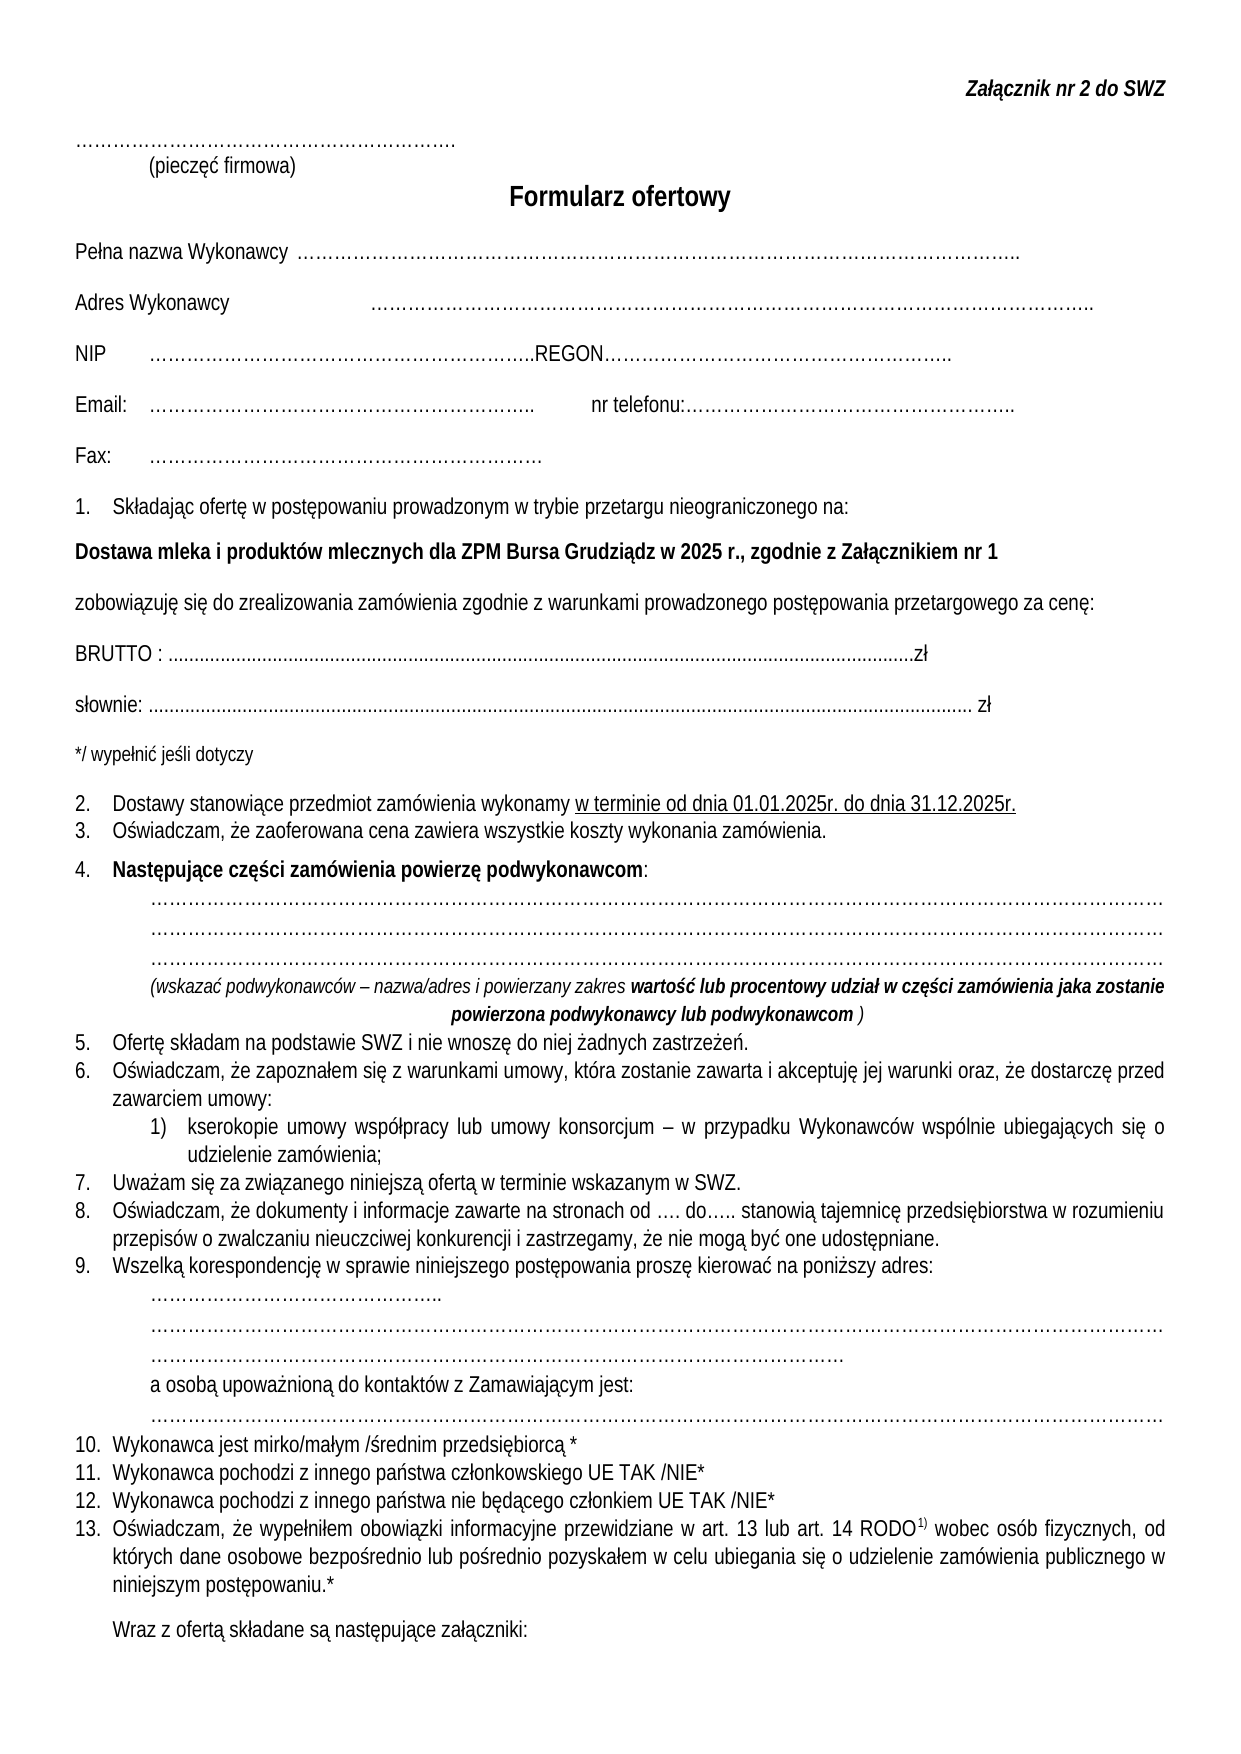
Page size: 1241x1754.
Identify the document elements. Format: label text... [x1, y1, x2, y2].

list Oświadczam, że zaoferowana cena zawiera wszystkie koszty wykonania zamówienia. [75, 817, 1165, 843]
text Załącznik nr 2 do SWZ [75, 75, 1165, 101]
list Wykonawca pochodzi z innego państwa nie będącego członkiem UE TAK /NIE* [75, 1487, 1165, 1513]
text Formularz ofertowy [75, 179, 1165, 212]
list ………………………………………..………………………………………………………………………………………………………………………………………………………………………………………………………………………………………………… [150, 1280, 1165, 1367]
list Wykonawca jest mirko/małym /średnim przedsiębiorcą * [75, 1431, 1165, 1458]
list Następujące części zamówienia powierzę podwykonawcom: [75, 856, 1165, 882]
text Adres Wykonawcy …………………………………………………………………………………………………….. [75, 289, 1165, 315]
list Dostawy stanowiące przedmiot zamówienia wykonamy w terminie od dnia 01.01.2025r. do dnia 31.12.2025r. [75, 790, 1165, 817]
list Wszelką korespondencję w sprawie niniejszego postępowania proszę kierować na poniższy adres: [75, 1252, 1165, 1279]
list Wykonawca pochodzi z innego państwa członkowskiego UE TAK /NIE* [75, 1459, 1165, 1486]
list Ofertę składam na podstawie SWZ i nie wnoszę do niej żadnych zastrzeżeń. [75, 1029, 1165, 1055]
text Fax: ……………………………………………………… [75, 442, 1165, 468]
text Email: …………………………………………………….. nr telefonu:…………………………………………….. [75, 391, 1165, 417]
text (pieczęć firmowa) [75, 152, 1165, 179]
list ……………………………………………………………………………………………………………………………………………… [150, 1401, 1165, 1427]
text zobowiązuję się do zrealizowania zamówienia zgodnie z warunkami prowadzonego postępowania przetargowego za cenę: [75, 589, 1165, 615]
text Pełna nazwa Wykonawcy …………………………………………………………………………………………………….. [75, 238, 1165, 264]
list (wskazać podwykonawców – nazwa/adres i powierzany zakres wartość lub procentowy udział w części zamówienia jaka zostanie powierzona podwykonawcy lub podwykonawcom ) [150, 974, 1165, 1026]
text NIP ……………………………………………………..REGON……………………………………………….. [75, 340, 1165, 366]
list Składając ofertę w postępowaniu prowadzonym w trybie przetargu nieograniczonego na: [75, 493, 1165, 519]
text */ wypełnić jeśli dotyczy [75, 742, 1165, 766]
list Oświadczam, że dokumenty i informacje zawarte na stronach od …. do….. stanowią tajemnicę przedsiębiorstwa w rozumieniu przepisów o zwalczaniu nieuczciwej konkurencji i zastrzegamy, że nie mogą być one udostępniane. [75, 1197, 1165, 1251]
list a osobą upoważnioną do kontaktów z Zamawiającym jest: [150, 1371, 1165, 1397]
text BRUTTO : ...............................................................................................................................................zł [75, 640, 1165, 666]
text ……………………………………………………. [75, 126, 1165, 152]
list Wraz z ofertą składane są następujące załączniki: [112, 1616, 1165, 1642]
list kserokopie umowy współpracy lub umowy konsorcjum – w przypadku Wykonawców wspólnie ubiegających się o udzielenie zamówienia; [150, 1113, 1165, 1167]
text słownie: .............................................................................................................................................................. zł [75, 691, 1165, 717]
list Oświadczam, że zapoznałem się z warunkami umowy, która zostanie zawarta i akceptuję jej warunki oraz, że dostarczę przed zawarciem umowy: [75, 1057, 1165, 1111]
list Oświadczam, że wypełniłem obowiązki informacyjne przewidziane w art. 13 lub art. 14 RODO1) wobec osób fizycznych, od których dane osobowe bezpośrednio lub pośrednio pozyskałem w celu ubiegania się o udzielenie zamówienia publicznego w niniejszym postępowaniu.* [75, 1515, 1165, 1597]
list Uważam się za związanego niniejszą ofertą w terminie wskazanym w SWZ. [75, 1169, 1165, 1195]
text Dostawa mleka i produktów mlecznych dla ZPM Bursa Grudziądz w 2025 r., zgodnie z Załącznikiem nr 1 [75, 538, 1165, 564]
list ……………………………………………………………………………………………………………………………………………………………………………………………………………………………………………………………………………………………………………………………………………………………………………………………………………………………………………… [150, 883, 1165, 970]
